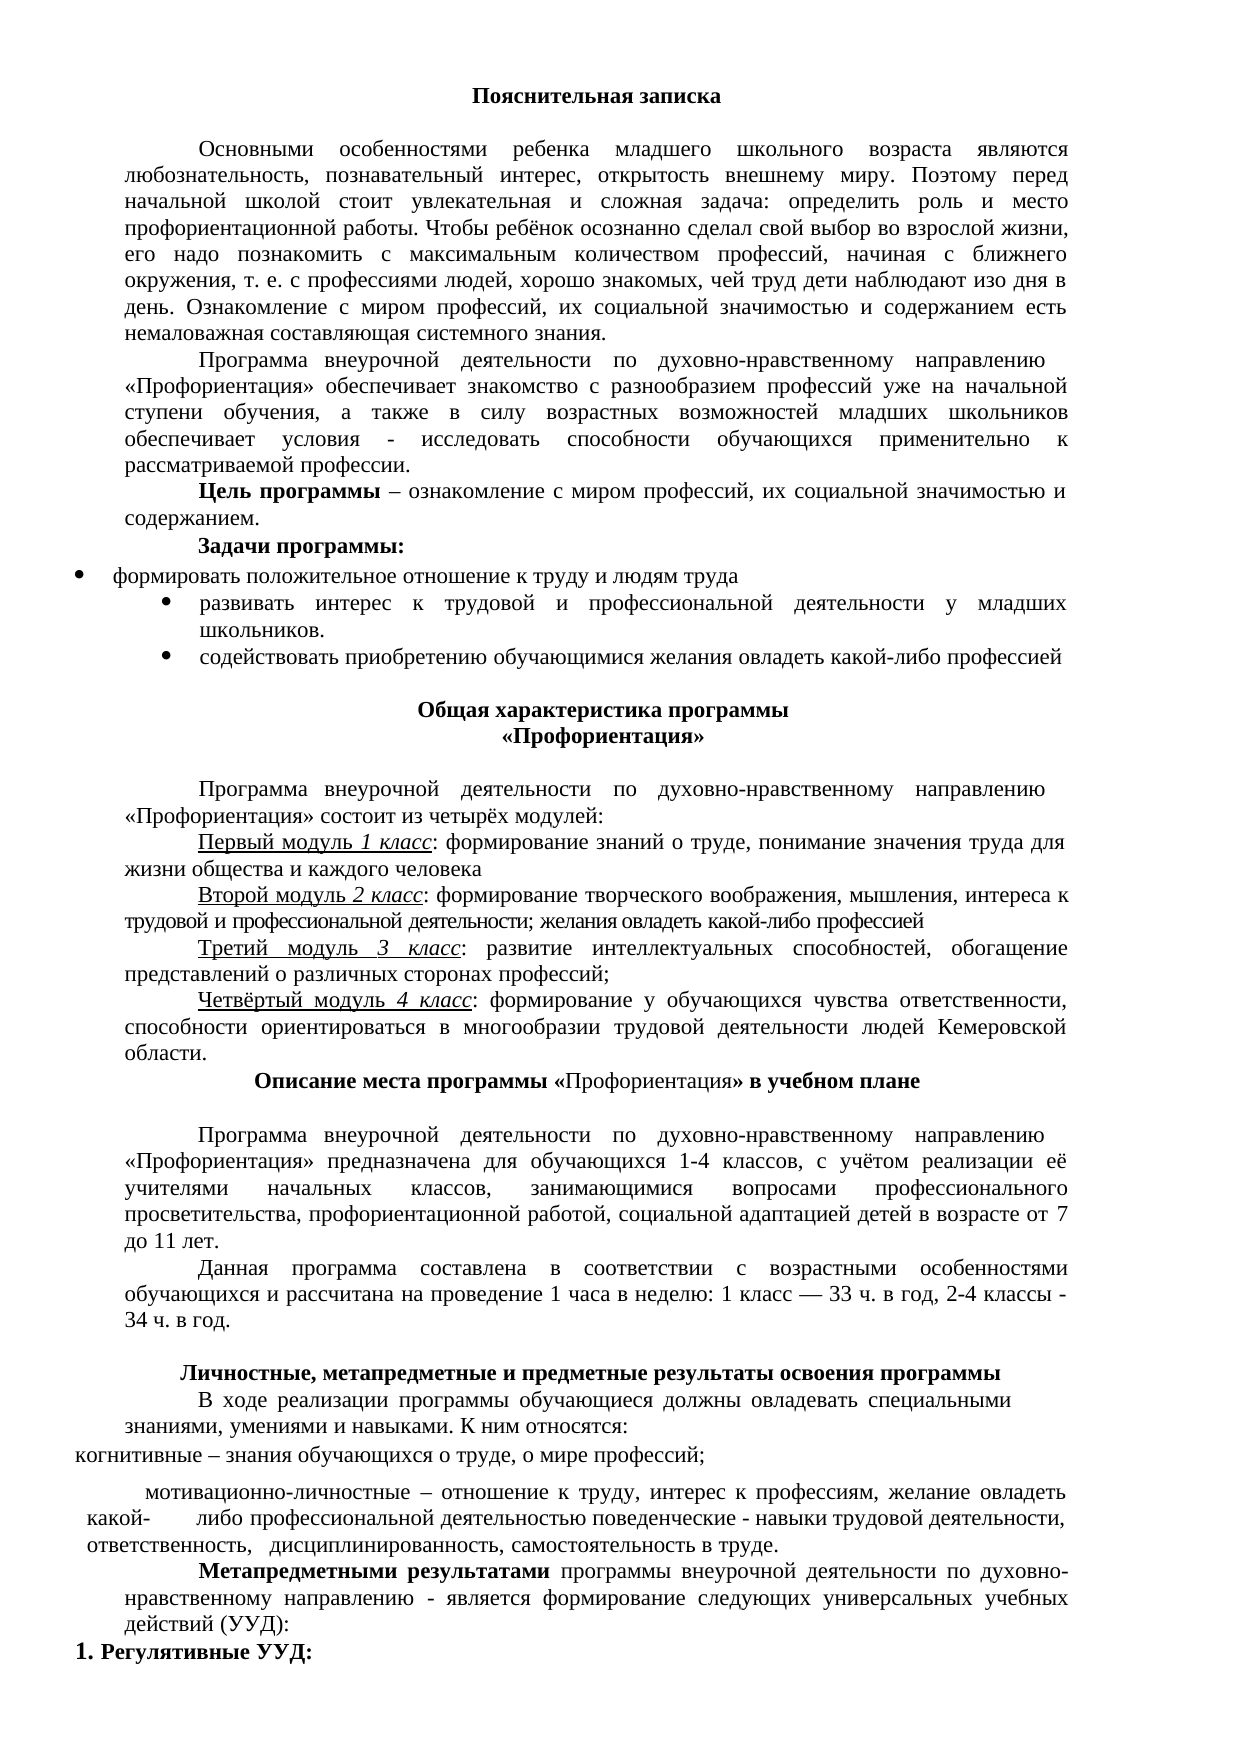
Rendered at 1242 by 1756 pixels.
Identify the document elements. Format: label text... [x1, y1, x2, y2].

text Метапредметными результатами программы внеурочной деятельности по духовно- нравственному направлению - является формирование следующих универсальных учебных действий (УУД): [124, 1557, 1069, 1636]
subtitle Личностные, метапредметные и предметные результаты освоения программы [180, 1359, 1167, 1386]
list формировать положительное отношение к труду и людям труда [75, 559, 1167, 589]
subtitle Пояснительная записка [303, 82, 890, 108]
subtitle Задачи программы: [198, 531, 1167, 559]
text «Профориентация» состоит из четырёх модулей: [124, 802, 1167, 828]
text Описание места программы «Профориентация» в учебном плане [254, 1066, 1167, 1094]
text Программа внеурочной деятельности по духовно-нравственному направлению [198, 346, 1167, 372]
text «Профориентация» предназначена для обучающихся 1-4 классов, с учётом реализации её учителями начальных классов, занимающимися вопросами профессионального просветительства, профориентационной работой, социальной адаптацией детей в возрасте от 7 до 11 лет. [124, 1148, 1068, 1253]
text Первый модуль 1 класс: формирование знаний о труде, понимание значения труда для жизни общества и каждого человека [124, 828, 1066, 881]
list содействовать приобретению обучающимися желания овладеть какой-либо профессией [162, 643, 1069, 670]
text Программа внеурочной деятельности по духовно-нравственному направлению [198, 775, 1167, 802]
text Программа внеурочной деятельности по духовно-нравственному направлению [198, 1121, 1167, 1148]
subtitle Регулятивные УУД: [75, 1637, 1167, 1665]
text Второй модуль 2 класс: формирование творческого воображения, мышления, интереса к трудовой и профессиональной деятельности; желания овладеть какой-либо профессией [124, 881, 1069, 934]
text Основными особенностями ребенка младшего школьного возраста являются любознательность, познавательный интерес, открытость внешнему миру. Поэтому перед начальной школой стоит увлекательная и сложная задача: определить роль и место профориентационной работы. Чтобы ребёнок осознанно сделал свой выбор во взрослой жизни, его надо познакомить с максимальным количеством профессий, начиная с ближнего окружения, т. е. с профессиями людей, хорошо знакомых, чей труд дети наблюдают изо дня в день. Ознакомление с миром профессий, их социальной значимостью и содержанием есть немаловажная составляющая системного знания. [124, 135, 1069, 346]
text В ходе реализации программы обучающиеся должны овладевать специальными знаниями, умениями и навыками. К ним относятся: [124, 1386, 1098, 1439]
text Данная программа составлена в соответствии с возрастными особенностями обучающихся и рассчитана на проведение 1 часа в неделю: 1 класс — 33 ч. в год, 2-4 классы - 34 ч. в год. [124, 1253, 1068, 1333]
list когнитивные – знания обучающихся о труде, о мире профессий; [75, 1439, 1167, 1469]
list развивать интерес к трудовой и профессиональной деятельности у младших школьников. [162, 589, 1067, 642]
subtitle Общая характеристика программы «Профориентация» [316, 696, 890, 749]
text «Профориентация» обеспечивает знакомство с разнообразием профессий уже на начальной ступени обучения, а также в силу возрастных возможностей младших школьников обеспечивает условия - исследовать способности обучающихся применительно к рассматриваемой профессии. [124, 372, 1068, 477]
text Четвёртый модуль 4 класс: формирование у обучающихся чувства ответственности, способности ориентироваться в многообразии трудовой деятельности людей Кемеровской области. [124, 987, 1068, 1066]
text мотивационно-личностные – отношение к труду, интерес к профессиям, желание овладеть какой- либо профессиональной деятельностью поведенческие - навыки трудовой деятельности, ответственность, дисциплинированность, самостоятельность в труде. [87, 1478, 1067, 1557]
text Цель программы – ознакомление с миром профессий, их социальной значимостью и содержанием. [124, 477, 1067, 530]
text Третий модуль 3 класс: развитие интеллектуальных способностей, обогащение представлений о различных сторонах профессий; [124, 934, 1068, 987]
